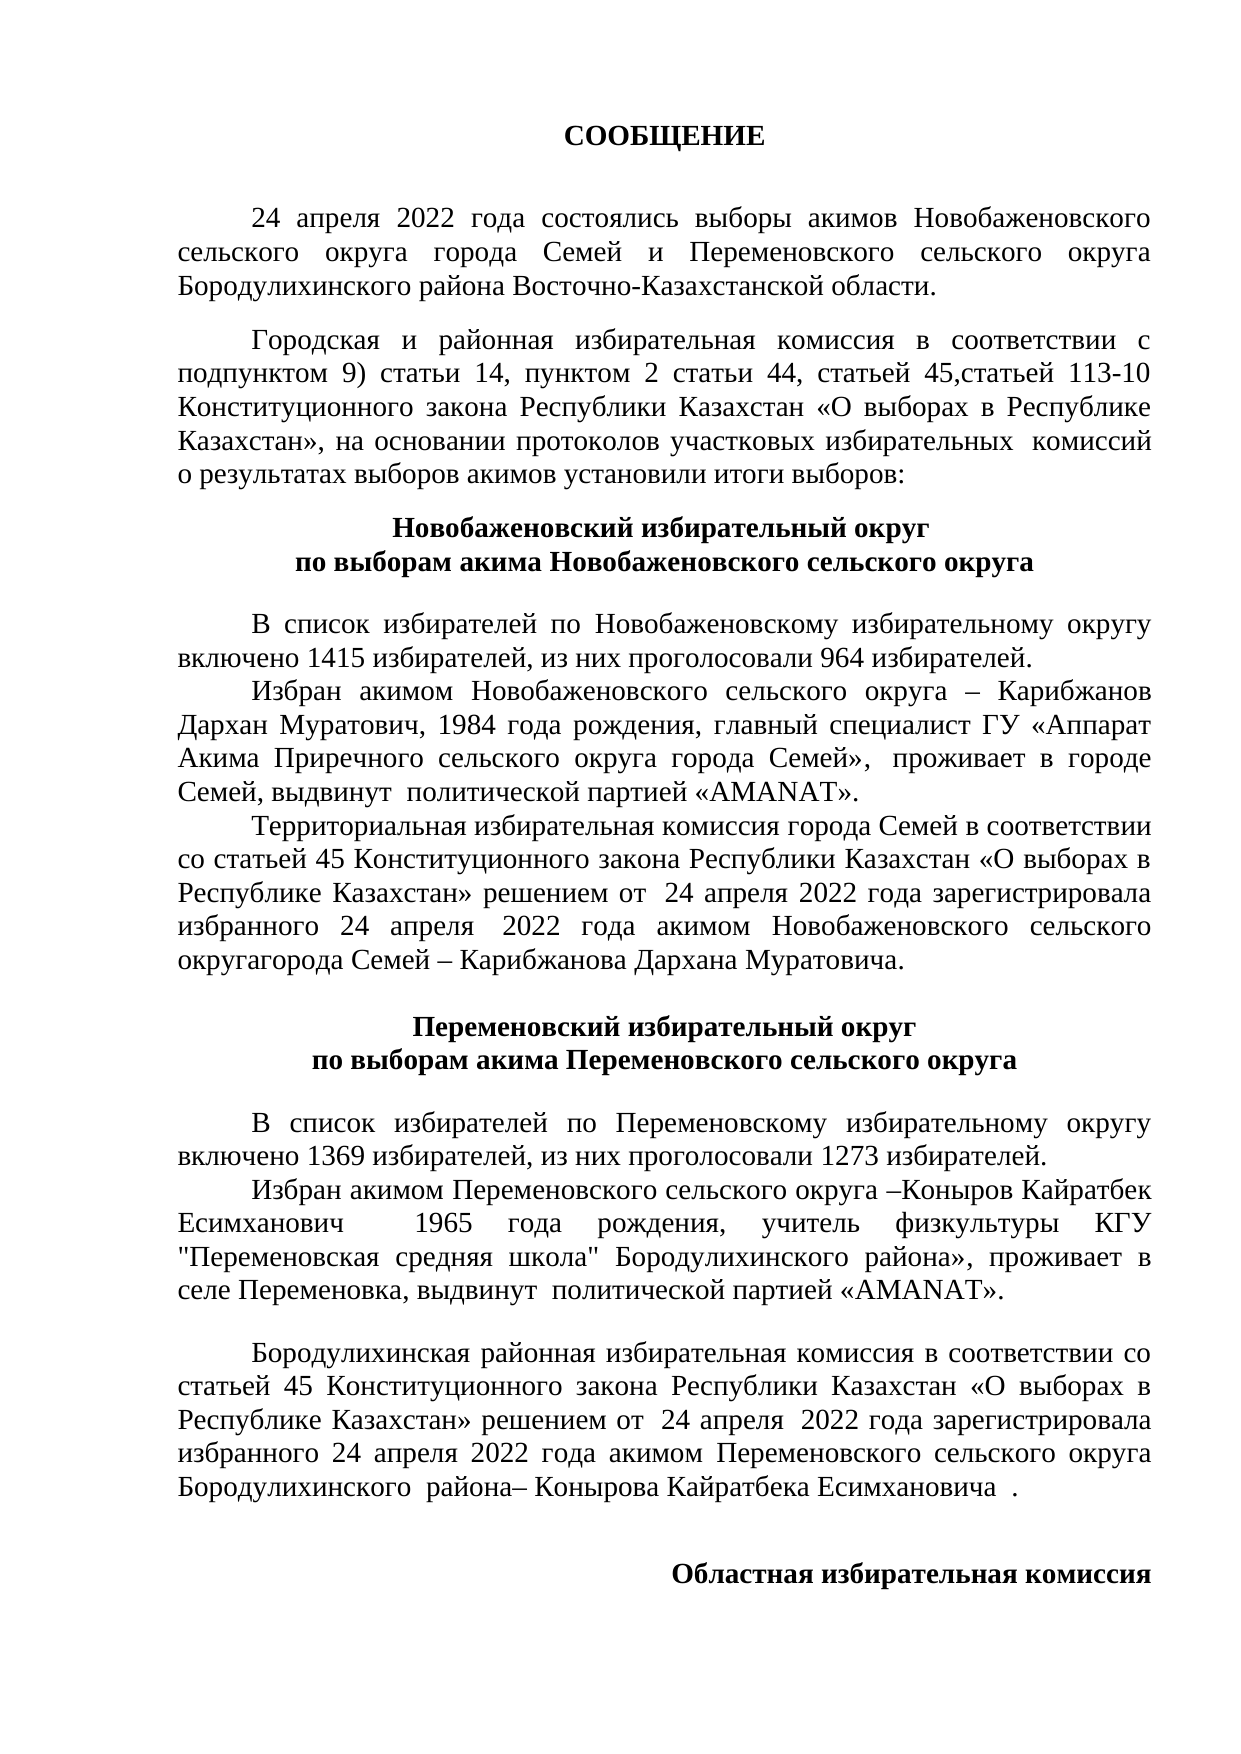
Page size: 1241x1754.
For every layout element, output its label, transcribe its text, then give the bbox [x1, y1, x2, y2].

text 24 апреля 2022 года состоялись выборы акимов Новобаженовского сельского округа города Семей и Переменовского сельского округа Бородулихинского района Восточно-Казахстанской области. [177, 201, 1152, 301]
text по выборам акима Переменовского сельского округа [177, 1042, 1152, 1076]
text В список избирателей по Переменовскому избирательному округу включено 1369 избирателей, из них проголосовали 1273 избирателей. [177, 1105, 1152, 1172]
text Избран акимом Новобаженовского сельского округа – Карибжанов Дархан Муратович, 1984 года рождения, главный специалист ГУ «Аппарат Акима Приречного сельского округа города Семей», проживает в городе Семей, выдвинут политической партией «AMANAT». [177, 673, 1152, 808]
text Переменовский избирательный округ [177, 1009, 1152, 1042]
text Областная избирательная комиссия [177, 1556, 1152, 1590]
text Городская и районная избирательная комиссия в соответствии с подпунктом 9) статьи 14, пунктом 2 статьи 44, статьей 45,статьей 113-10 Конституционного закона Республики Казахстан «О выборах в Республике Казахстан», на основании протоколов участковых избирательных комиссий о результатах выборов акимов установили итоги выборов: [177, 322, 1152, 490]
text Избран акимом Переменовского сельского округа –Коныров Кайратбек Есимханович 1965 года рождения, учитель физкультуры КГУ "Переменовская средняя школа" Бородулихинского района», проживает в селе Переменовка, выдвинут политической партией «AMANAT». [177, 1172, 1152, 1306]
text Бородулихинская районная избирательная комиссия в соответствии со статьей 45 Конституционного закона Республики Казахстан «О выборах в Республике Казахстан» решением от 24 апреля 2022 года зарегистрировала избранного 24 апреля 2022 года акимом Переменовского сельского округа Бородулихинского района– Конырова Кайратбека Есимхановича . [177, 1335, 1152, 1502]
text В список избирателей по Новобаженовскому избирательному округу включено 1415 избирателей, из них проголосовали 964 избирателей. [177, 606, 1152, 673]
text СООБЩЕНИЕ [177, 118, 1152, 152]
text Новобаженовский избирательный округ [177, 511, 1152, 544]
text по выборам акима Новобаженовского сельского округа [177, 544, 1152, 578]
text Территориальная избирательная комиссия города Семей в соответствии со статьей 45 Конституционного закона Республики Казахстан «О выборах в Республике Казахстан» решением от 24 апреля 2022 года зарегистрировала избранного 24 апреля 2022 года акимом Новобаженовского сельского округагорода Семей – Карибжанова Дархана Муратовича. [177, 808, 1152, 975]
